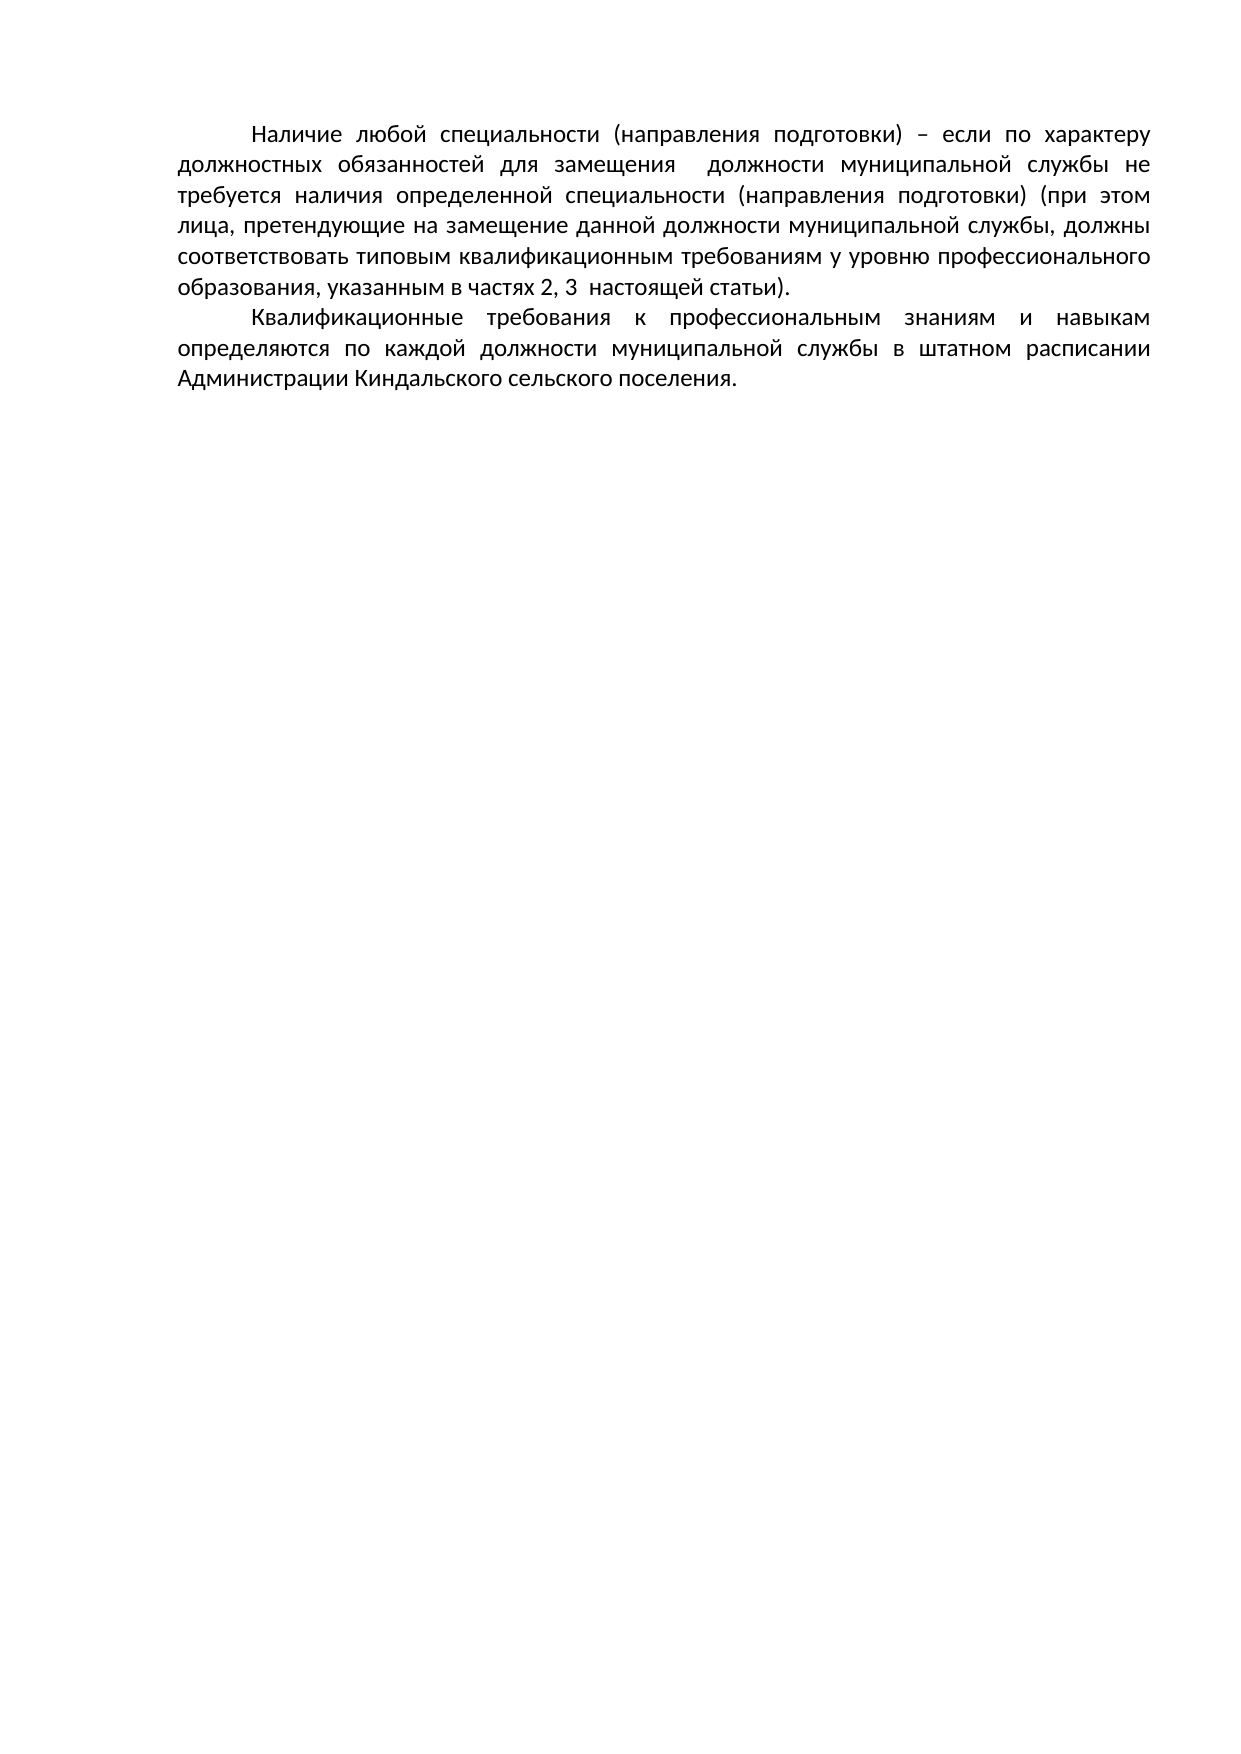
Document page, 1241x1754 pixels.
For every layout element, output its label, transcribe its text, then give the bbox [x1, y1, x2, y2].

text Квалификационные требования к профессиональным знаниям и навыкам определяются по каждой должности муниципальной службы в штатном расписании Администрации Киндальского сельского поселения. [177, 301, 1152, 393]
text Наличие любой специальности (направления подготовки) – если по характеру должностных обязанностей для замещения должности муниципальной службы не требуется наличия определенной специальности (направления подготовки) (при этом лица, претендующие на замещение данной должности муниципальной службы, должны соответствовать типовым квалификационным требованиям у уровню профессионального образования, указанным в частях 2, 3 настоящей статьи). [177, 118, 1152, 301]
